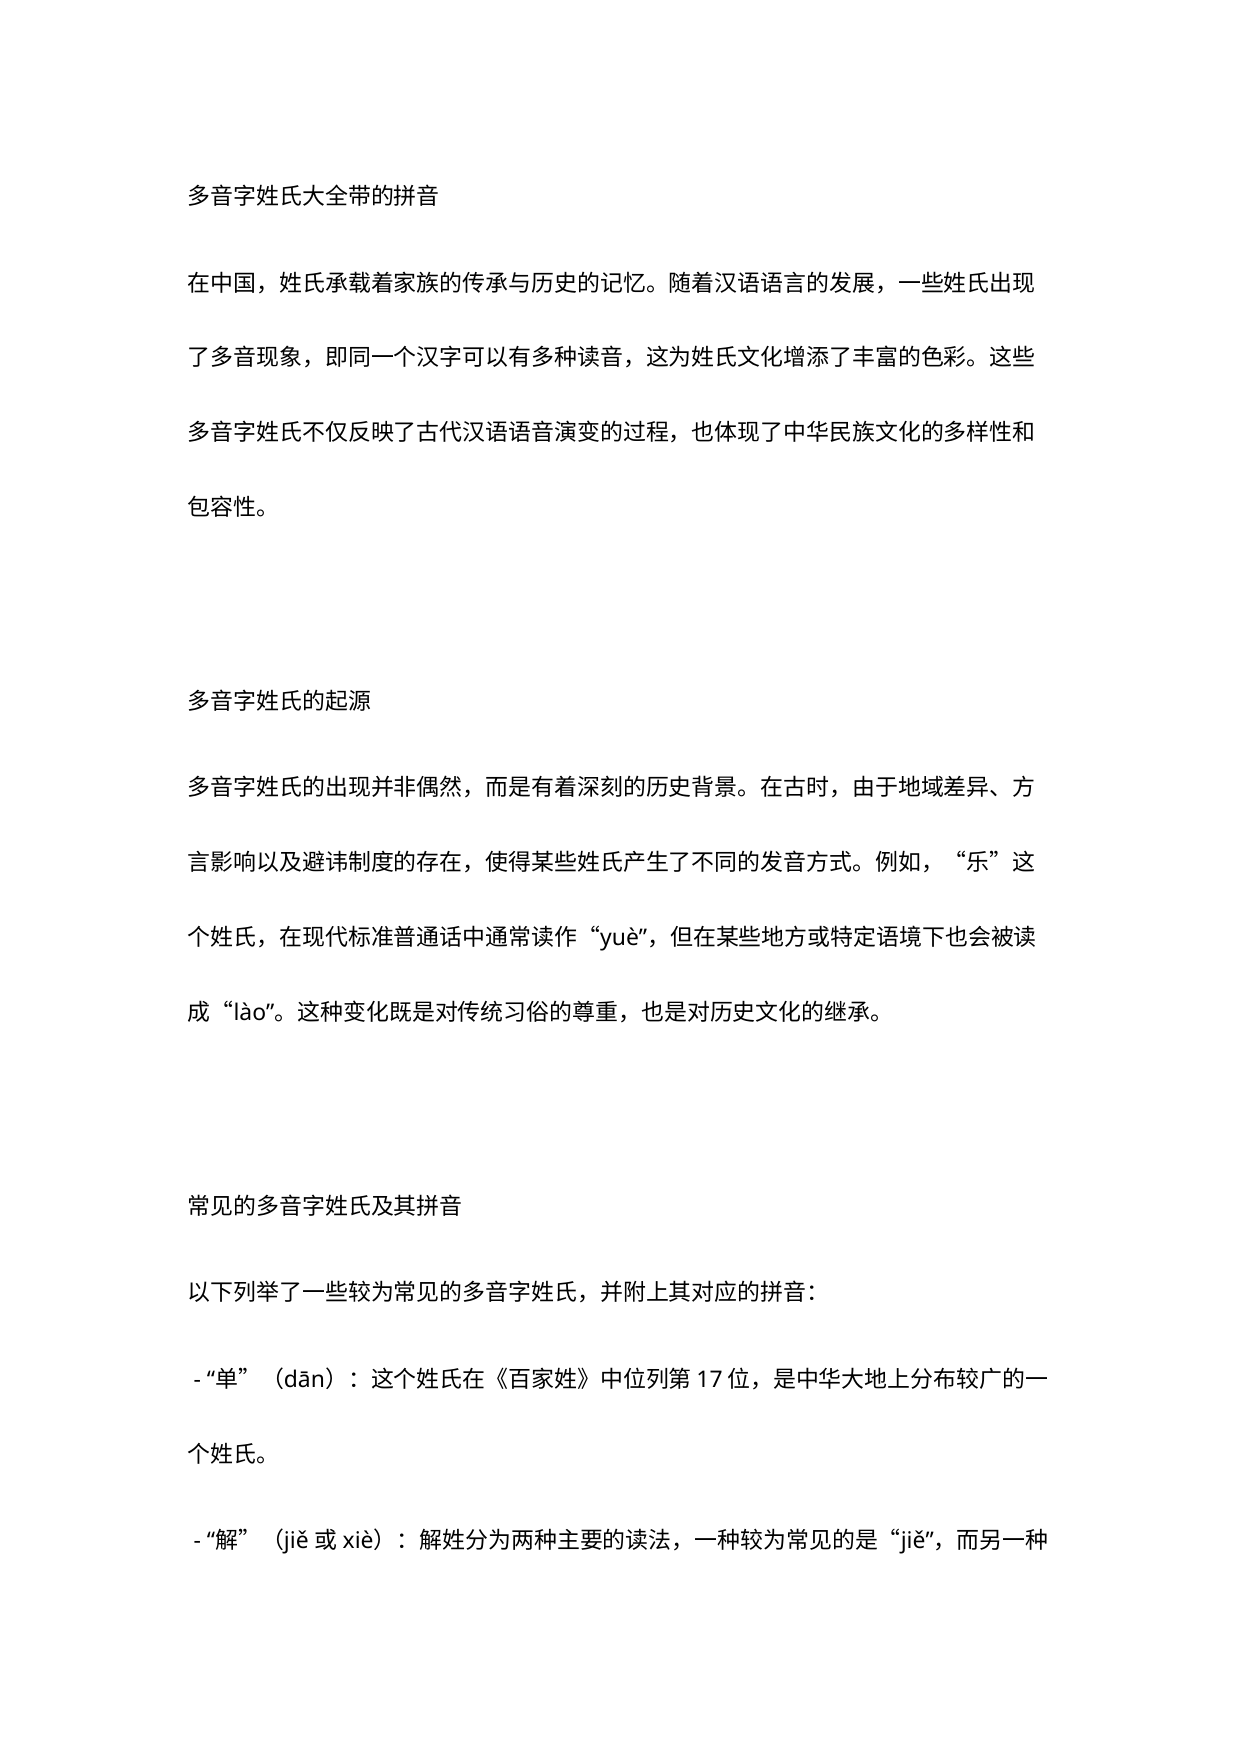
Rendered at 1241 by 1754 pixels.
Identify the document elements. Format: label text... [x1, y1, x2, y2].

text 多音字姓氏大全带的拼音 [187, 162, 1053, 227]
text 多音字姓氏的起源 [187, 667, 1053, 732]
text - “单”（dān）：这个姓氏在《百家姓》中位列第17位，是中华大地上分布较广的一个姓氏。 [187, 1345, 1053, 1485]
text 以下列举了一些较为常见的多音字姓氏，并附上其对应的拼音： [187, 1258, 1053, 1323]
text 常见的多音字姓氏及其拼音 [187, 1172, 1053, 1237]
text 多音字姓氏的出现并非偶然，而是有着深刻的历史背景。在古时，由于地域差异、方言影响以及避讳制度的存在，使得某些姓氏产生了不同的发音方式。例如，“乐”这个姓氏，在现代标准普通话中通常读作“yuè”，但在某些地方或特定语境下也会被读成“lào”。这种变化既是对传统习俗的尊重，也是对历史文化的继承。 [187, 753, 1053, 1042]
text 在中国，姓氏承载着家族的传承与历史的记忆。随着汉语语言的发展，一些姓氏出现了多音现象，即同一个汉字可以有多种读音，这为姓氏文化增添了丰富的色彩。这些多音字姓氏不仅反映了古代汉语语音演变的过程，也体现了中华民族文化的多样性和包容性。 [187, 248, 1053, 538]
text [187, 1506, 1053, 1571]
